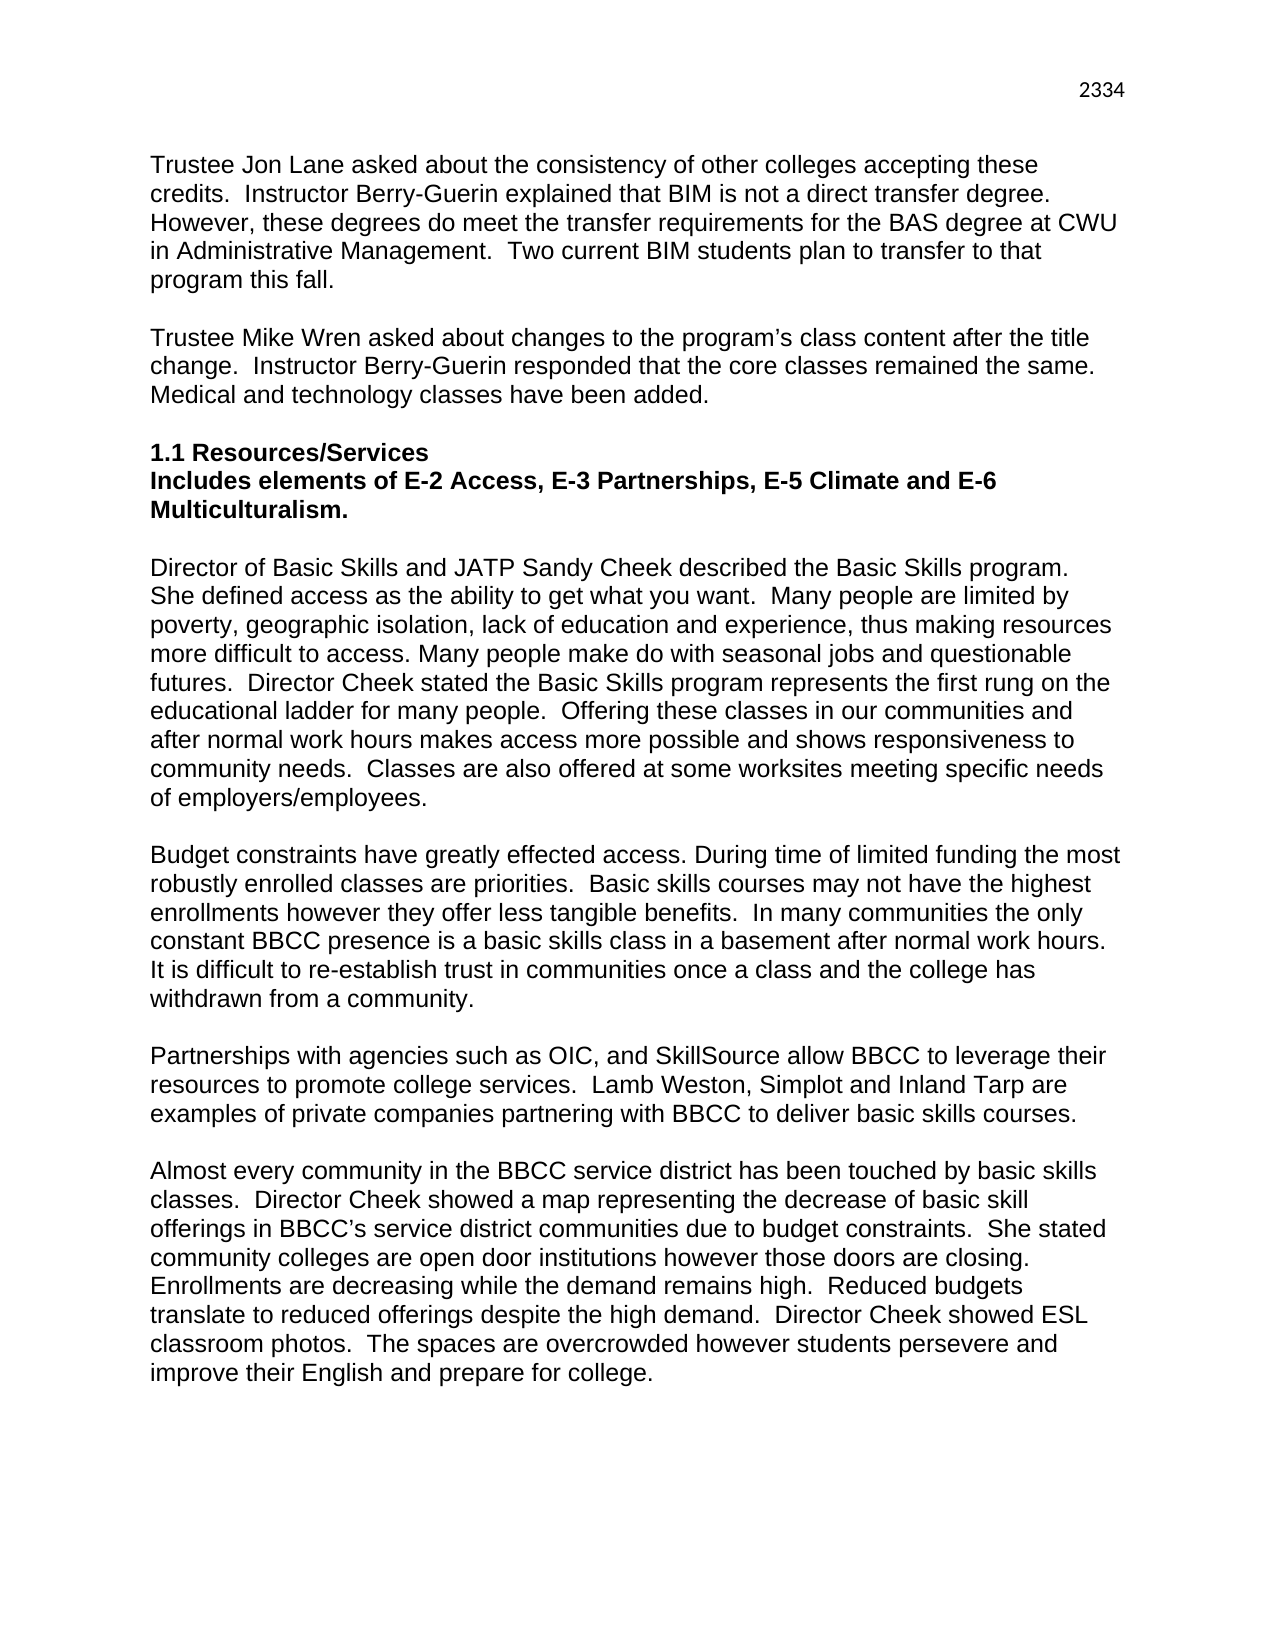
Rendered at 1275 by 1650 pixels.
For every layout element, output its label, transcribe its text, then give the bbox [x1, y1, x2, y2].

text Trustee Mike Wren asked about changes to the program’s class content after the title change. Instructor Berry-Guerin responded that the core classes remained the same. Medical and technology classes have been added. [150, 322, 1125, 409]
text Trustee Jon Lane asked about the consistency of other colleges accepting these credits. Instructor Berry-Guerin explained that BIM is not a direct transfer degree. However, these degrees do meet the transfer requirements for the BAS degree at CWU in Administrative Management. Two current BIM students plan to transfer to that program this fall. [150, 150, 1125, 294]
text Almost every community in the BBCC service district has been touched by basic skills classes. Director Cheek showed a map representing the decrease of basic skill offerings in BBCC’s service district communities due to budget constraints. She stated community colleges are open door institutions however those doors are closing. Enrollments are decreasing while the demand remains high. Reduced budgets translate to reduced offerings despite the high demand. Director Cheek showed ESL classroom photos. The spaces are overcrowded however students persevere and improve their English and prepare for college. [150, 1156, 1125, 1386]
text 1.1 Resources/Services [150, 437, 1125, 466]
text Includes elements of E-2 Access, E-3 Partnerships, E-5 Climate and E-6 Multiculturalism. [150, 466, 1125, 524]
text Director of Basic Skills and JATP Sandy Cheek described the Basic Skills program. She defined access as the ability to get what you want. Many people are limited by poverty, geographic isolation, lack of education and experience, thus making resources more difficult to access. Many people make do with seasonal jobs and questionable futures. Director Cheek stated the Basic Skills program represents the first rung on the educational ladder for many people. Offering these classes in our communities and after normal work hours makes access more possible and shows responsiveness to community needs. Classes are also offered at some worksites meeting specific needs of employers/employees. [150, 552, 1125, 811]
text Budget constraints have greatly effected access. During time of limited funding the most robustly enrolled classes are priorities. Basic skills courses may not have the highest enrollments however they offer less tangible benefits. In many communities the only constant BBCC presence is a basic skills class in a basement after normal work hours. It is difficult to re-establish trust in communities once a class and the college has withdrawn from a community. [150, 840, 1125, 1012]
text Partnerships with agencies such as OIC, and SkillSource allow BBCC to leverage their resources to promote college services. Lamb Weston, Simplot and Inland Tarp are examples of private companies partnering with BBCC to deliver basic skills courses. [150, 1041, 1125, 1127]
